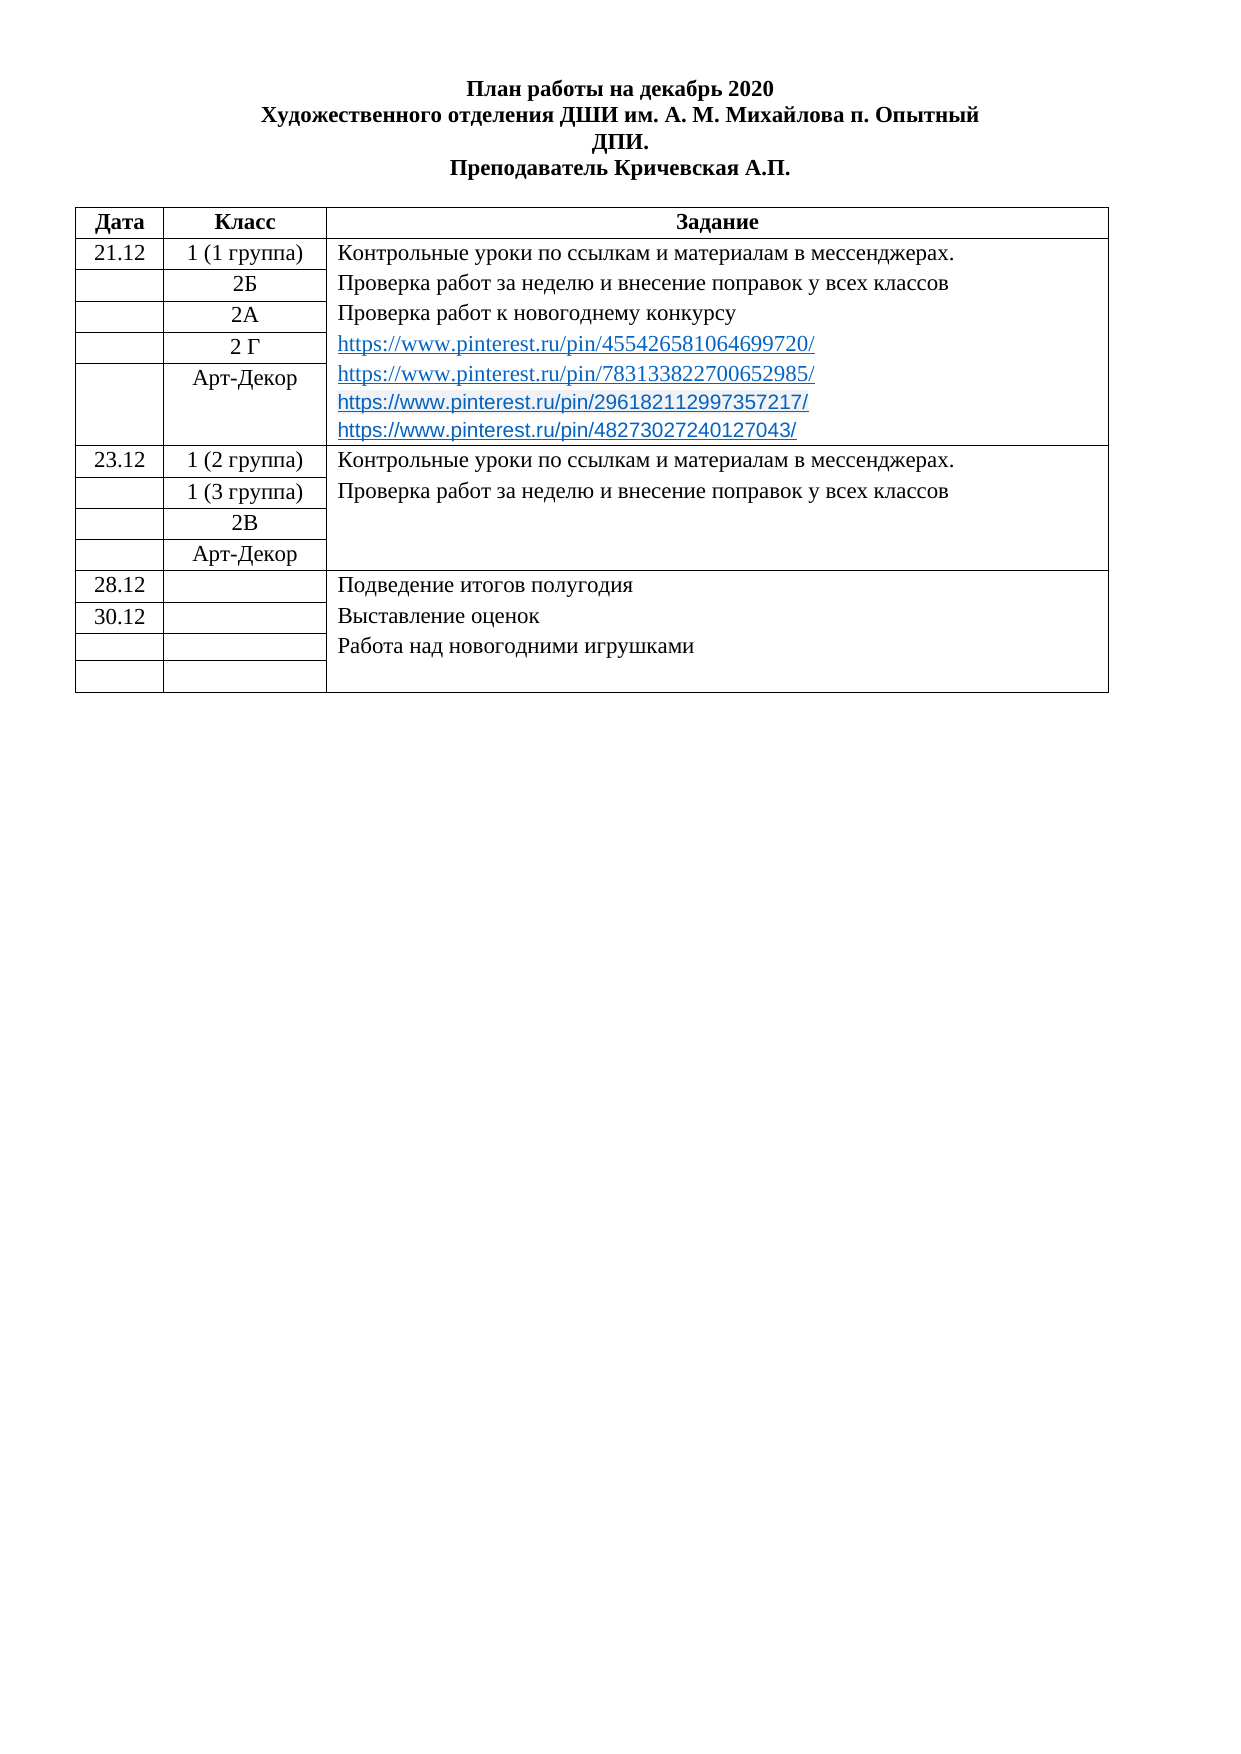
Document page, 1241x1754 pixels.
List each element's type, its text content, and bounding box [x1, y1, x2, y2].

table_cell 2В [164, 509, 326, 539]
table_cell Контрольные уроки по ссылкам и материалам в мессенджерах. Проверка работ за неделю и внесение поправок у всех классов Проверка работ к новогоднему конкурсу https://www.pinterest.ru/pin/455426581064699720/ https://www.pinterest.ru/pin/783133822700652985/ https://www.pinterest.ru/pin/296182112997357217/ https://www.pinterest.ru/pin/48273027240127043/ [327, 239, 1108, 445]
table_header Дата [76, 208, 163, 238]
table_cell Арт-Декор [164, 540, 326, 570]
table_cell 23.12 [76, 446, 163, 477]
table_cell [76, 270, 163, 301]
table_cell 1 (1 группа) [164, 239, 326, 269]
table_cell 2Б [164, 270, 326, 301]
table_cell [164, 571, 326, 602]
table_cell 1 (3 группа) [164, 478, 326, 508]
table_cell Подведение итогов полугодия Выставление оценок Работа над новогодними игрушками [327, 571, 1108, 692]
table_header Задание [327, 208, 1108, 238]
text Преподаватель Кричевская А.П. [75, 154, 1165, 180]
text План работы на декабрь 2020 [75, 75, 1165, 101]
table_cell [76, 364, 163, 445]
table_cell Контрольные уроки по ссылкам и материалам в мессенджерах. Проверка работ за неделю и внесение поправок у всех классов [327, 446, 1108, 570]
table_cell 1 (2 группа) [164, 446, 326, 477]
table_cell [76, 540, 163, 570]
table_cell [76, 478, 163, 508]
table_cell [76, 634, 163, 660]
table_cell 21.12 [76, 239, 163, 269]
table_cell [164, 634, 326, 660]
table_cell [76, 302, 163, 332]
table_cell [76, 333, 163, 363]
table_cell Арт-Декор [164, 364, 326, 445]
text Художественного отделения ДШИ им. А. М. Михайлова п. Опытный [75, 101, 1165, 128]
table_cell [76, 509, 163, 539]
table_header Класс [164, 208, 326, 238]
table_cell 30.12 [76, 603, 163, 633]
table_cell [164, 661, 326, 692]
table_cell 2 Г [164, 333, 326, 363]
text ДПИ. [75, 128, 1165, 154]
table_cell 2А [164, 302, 326, 332]
table_cell [76, 661, 163, 692]
table_cell [164, 603, 326, 633]
table_cell 28.12 [76, 571, 163, 602]
